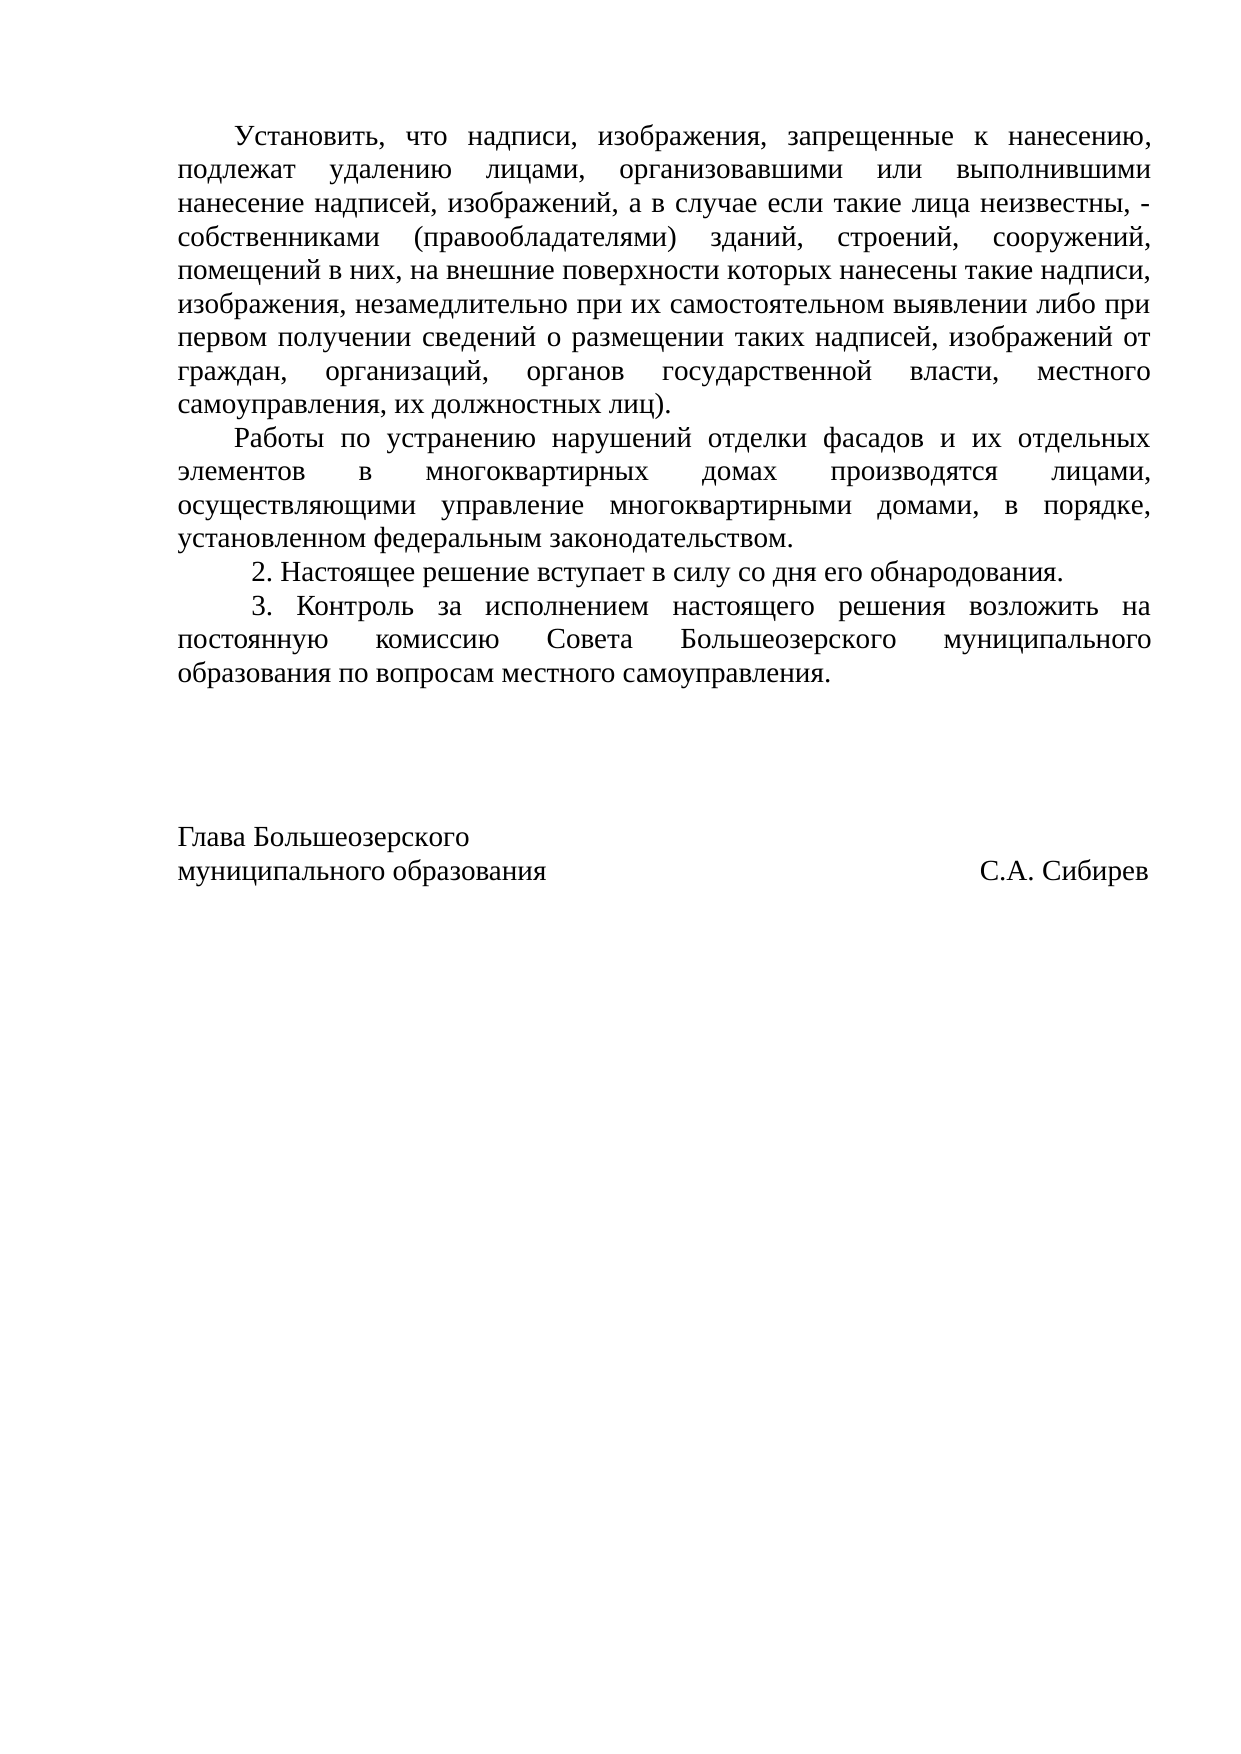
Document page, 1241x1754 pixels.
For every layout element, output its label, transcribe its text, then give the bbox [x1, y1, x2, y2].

text 2. Настоящее решение вступает в силу со дня его обнародования. [177, 554, 1152, 588]
text Работы по устранению нарушений отделки фасадов и их отдельных элементов в многоквартирных домах производятся лицами, осуществляющими управление многоквартирными домами, в порядке, установленном федеральным законодательством. [177, 420, 1152, 554]
text Глава Большеозерского [177, 819, 1152, 853]
text муниципального образования С.А. Сибирев [177, 853, 1152, 886]
text Установить, что надписи, изображения, запрещенные к нанесению, подлежат удалению лицами, организовавшими или выполнившими нанесение надписей, изображений, а в случае если такие лица неизвестны, - собственниками (правообладателями) зданий, строений, сооружений, помещений в них, на внешние поверхности которых нанесены такие надписи, изображения, незамедлительно при их самостоятельном выявлении либо при первом получении сведений о размещении таких надписей, изображений от граждан, организаций, органов государственной власти, местного самоуправления, их должностных лиц). [177, 118, 1152, 420]
text 3. Контроль за исполнением настоящего решения возложить на постоянную комиссию Совета Большеозерского муниципального образования по вопросам местного самоуправления. [177, 588, 1152, 688]
